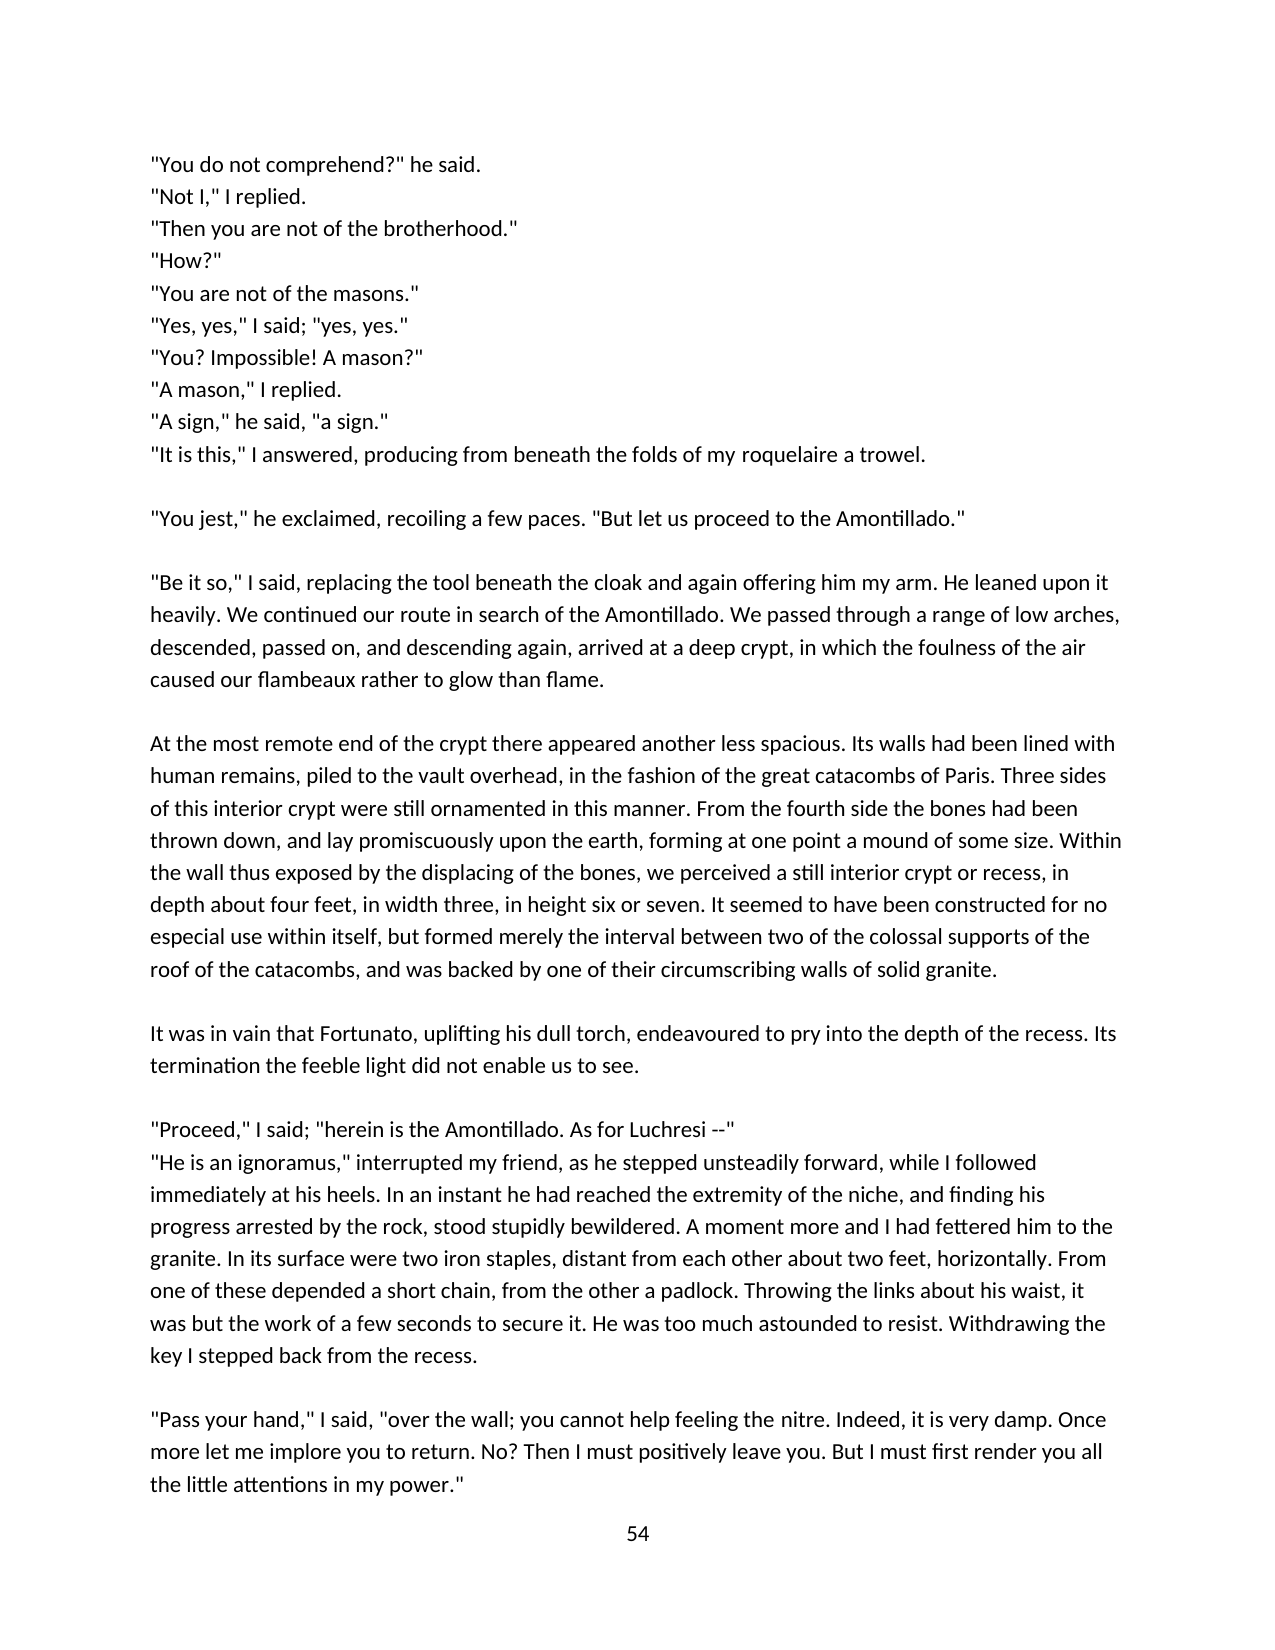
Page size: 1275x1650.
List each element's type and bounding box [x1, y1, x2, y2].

text [150, 150, 1125, 1498]
